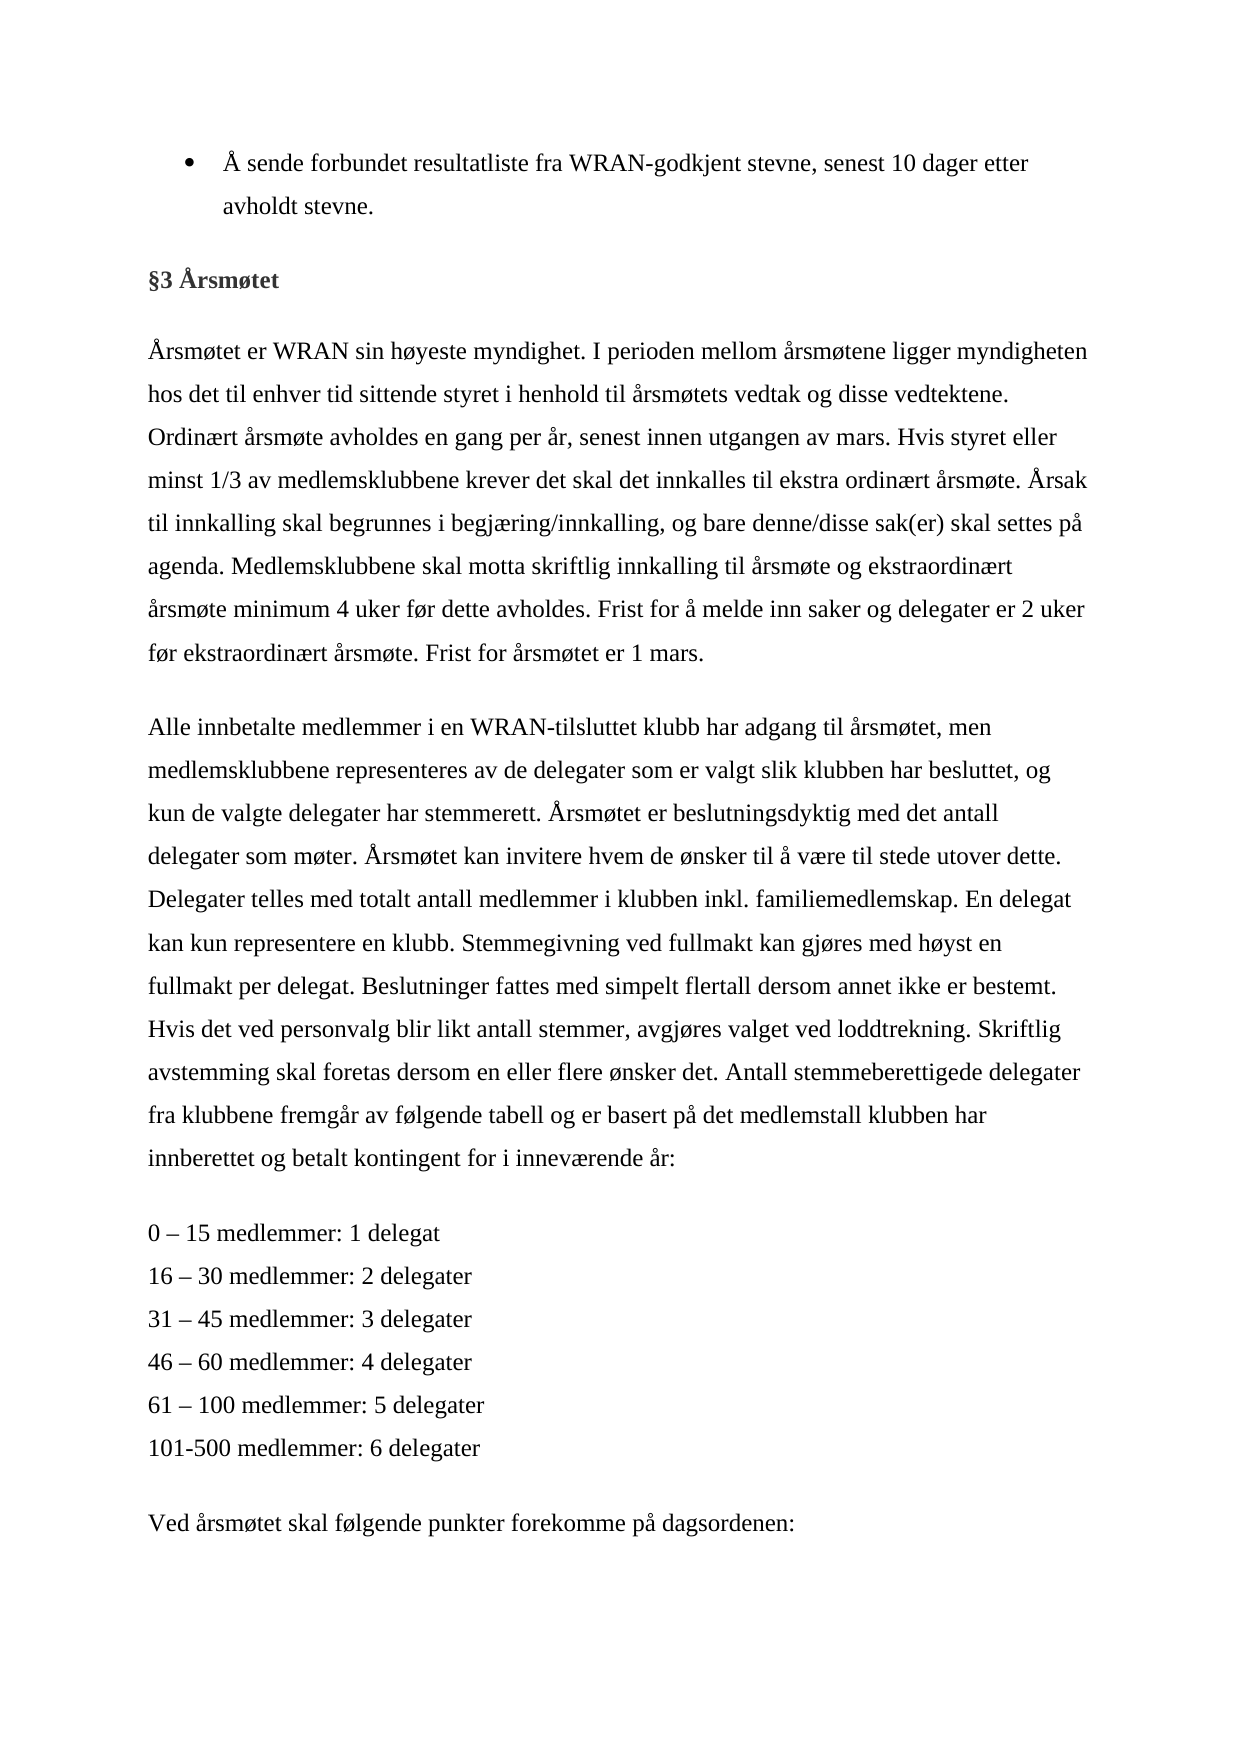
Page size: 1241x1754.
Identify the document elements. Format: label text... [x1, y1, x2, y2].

text Ved årsmøtet skal følgende punkter forekomme på dagsordenen: [148, 1508, 1093, 1536]
text 0 – 15 medlemmer: 1 delegat 16 – 30 medlemmer: 2 delegater 31 – 45 medlemmer: 3 delegater 46 – 60 medlemmer: 4 delegater 61 – 100 medlemmer: 5 delegater 101-500 medlemmer: 6 delegater [148, 1218, 1093, 1462]
text Årsmøtet er WRAN sin høyeste myndighet. I perioden mellom årsmøtene ligger myndigheten hos det til enhver tid sittende styret i henhold til årsmøtets vedtak og disse vedtektene. Ordinært årsmøte avholdes en gang per år, senest innen utgangen av mars. Hvis styret eller minst 1/3 av medlemsklubbene krever det skal det innkalles til ekstra ordinært årsmøte. Årsak til innkalling skal begrunnes i begjæring/innkalling, og bare denne/disse sak(er) skal settes på agenda. Medlemsklubbene skal motta skriftlig innkalling til årsmøte og ekstraordinært årsmøte minimum 4 uker før dette avholdes. Frist for å melde inn saker og delegater er 2 uker før ekstraordinært årsmøte. Frist for årsmøtet er 1 mars. [148, 336, 1093, 666]
list Å sende forbundet resultatliste fra WRAN-godkjent stevne, senest 10 dager etter avholdt stevne. [185, 148, 1093, 219]
text Alle innbetalte medlemmer i en WRAN-tilsluttet klubb har adgang til årsmøtet, men medlemsklubbene representeres av de delegater som er valgt slik klubben har besluttet, og kun de valgte delegater har stemmerett. Årsmøtet er beslutningsdyktig med det antall delegater som møter. Årsmøtet kan invitere hvem de ønsker til å være til stede utover dette. Delegater telles med totalt antall medlemmer i klubben inkl. familiemedlemskap. En delegat kan kun representere en klubb. Stemmegivning ved fullmakt kan gjøres med høyst en fullmakt per delegat. Beslutninger fattes med simpelt flertall dersom annet ikke er bestemt. Hvis det ved personvalg blir likt antall stemmer, avgjøres valget ved loddtrekning. Skriftlig avstemming skal foretas dersom en eller flere ønsker det. Antall stemmeberettigede delegater fra klubbene fremgår av følgende tabell og er basert på det medlemstall klubben har innberettet og betalt kontingent for i inneværende år: [148, 712, 1093, 1172]
text §3 Årsmøtet [148, 265, 1093, 294]
